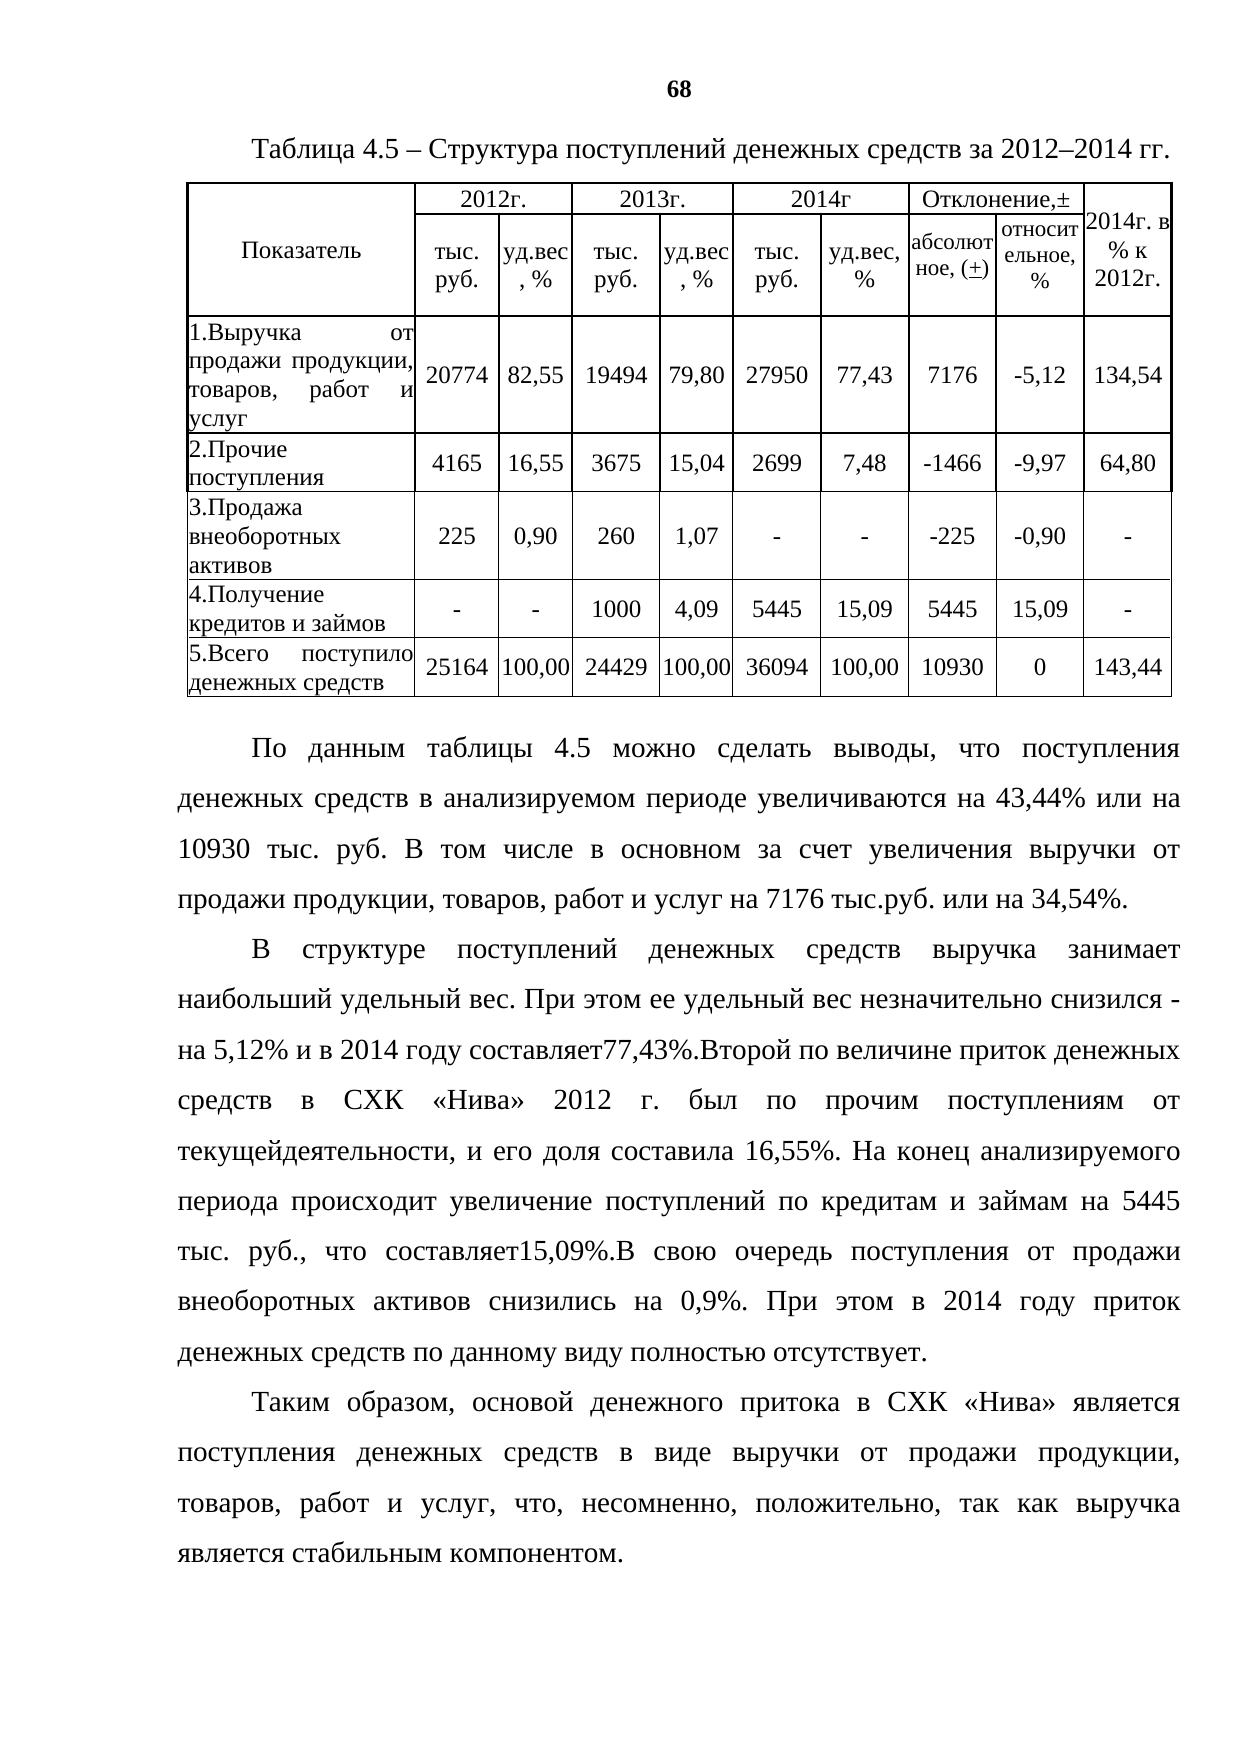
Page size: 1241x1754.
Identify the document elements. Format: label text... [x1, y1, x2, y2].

table_cell 15,04 [661, 434, 732, 491]
table_cell -9,97 [997, 434, 1083, 491]
table_cell 134,54 [1085, 317, 1170, 432]
table_cell тыс. руб. [734, 215, 820, 314]
table_cell - [499, 580, 572, 637]
table_cell 7176 [910, 317, 995, 432]
table_cell уд.вес, % [500, 215, 571, 314]
table_cell 260 [573, 492, 659, 578]
table_cell уд.вес, % [822, 215, 908, 314]
table_cell 82,55 [500, 317, 571, 432]
table_cell тыс. руб. [416, 215, 498, 314]
table_cell 2.Прочие поступления [189, 434, 414, 491]
table_cell 100,00 [660, 638, 732, 696]
table_cell 3675 [573, 434, 659, 491]
table_header Отклонение,± [910, 184, 1083, 212]
table_cell 64,80 [1085, 434, 1170, 491]
table_cell 4,09 [660, 580, 732, 637]
table_cell -1466 [910, 434, 995, 491]
table_header 2014г [734, 184, 908, 212]
table_cell 4.Получение кредитов и займов [188, 579, 414, 637]
table_cell 36094 [733, 638, 820, 696]
text Таким образом, основой денежного притока в СХК «Нива» является поступления денежных средств в виде выручки от продажи продукции, товаров, работ и услуг, что, несомненно, положительно, так как выручка является стабильным компонентом. [177, 1384, 1181, 1569]
table_cell уд.вес, % [661, 215, 732, 314]
table_cell 20774 [416, 317, 498, 432]
table_cell 1.Выручка от продажи продукции, товаров, работ и услуг [189, 317, 414, 432]
table_cell -225 [909, 492, 996, 578]
table_cell абсолютное, (+) [910, 215, 995, 314]
table_cell - [821, 492, 908, 578]
table_cell 16,55 [500, 434, 571, 491]
table_header 2014г. в % к 2012г. [1085, 184, 1170, 314]
table_cell 24429 [573, 638, 659, 696]
table_cell - [415, 580, 498, 637]
table_cell тыс. руб. [573, 215, 659, 314]
table_cell 225 [415, 492, 498, 578]
table_cell 27950 [734, 317, 820, 432]
table_header Показатель [189, 184, 414, 314]
table_cell 25164 [415, 638, 498, 696]
table_cell -5,12 [997, 317, 1083, 432]
table_cell 19494 [573, 317, 659, 432]
text В структуре поступлений денежных средств выручка занимает наибольший удельный вес. При этом ее удельный вес незначительно снизился - на 5,12% и в 2014 году составляет77,43%.Второй по величине приток денежных средств в СХК «Нива» 2012 г. был по прочим поступлениям от текущейдеятельности, и его доля составила 16,55%. На конец анализируемого периода происходит увеличение поступлений по кредитам и займам на 5445 тыс. руб., что составляет15,09%.В свою очередь поступления от продажи внеоборотных активов снизились на 0,9%. При этом в 2014 году приток денежных средств по данному виду полностью отсутствует. [177, 931, 1181, 1367]
table_cell 0 [997, 638, 1083, 696]
table_cell 15,09 [997, 580, 1083, 637]
table_cell 2699 [734, 434, 820, 491]
table_cell 79,80 [661, 317, 732, 432]
table_cell 1000 [573, 580, 659, 637]
table_cell 77,43 [822, 317, 908, 432]
table_cell 5445 [733, 580, 820, 637]
table_cell относительное, % [997, 215, 1083, 314]
table_cell 0,90 [499, 492, 572, 578]
table_cell 100,00 [499, 638, 572, 696]
table_cell 7,48 [822, 434, 908, 491]
text По данным таблицы 4.5 можно сделать выводы, что поступления денежных средств в анализируемом периоде увеличиваются на 43,44% или на 10930 тыс. руб. В том числе в основном за счет увеличения выручки от продажи продукции, товаров, работ и услуг на 7176 тыс.руб. или на 34,54%. [177, 730, 1181, 914]
table_cell 1,07 [660, 492, 732, 578]
table_header 2012г. [416, 184, 571, 212]
table_cell 5.Всего поступило денежных средств [188, 637, 414, 696]
table_cell 15,09 [821, 580, 908, 637]
table_header 2013г. [573, 184, 732, 212]
table_cell - [1084, 492, 1171, 578]
table_cell 143,44 [1084, 637, 1171, 696]
table_cell -0,90 [997, 492, 1083, 578]
table_cell 5445 [909, 580, 996, 637]
table_cell - [1084, 579, 1171, 637]
table_cell - [733, 492, 820, 578]
table_cell 3.Продажа внеоборотных активов [188, 492, 414, 578]
table_cell 100,00 [821, 638, 908, 696]
table_cell 10930 [909, 638, 996, 696]
text Таблица 4.5 – Структура поступлений денежных средств за 2012–2014 гг. [177, 131, 1181, 165]
table_cell 4165 [416, 434, 498, 491]
